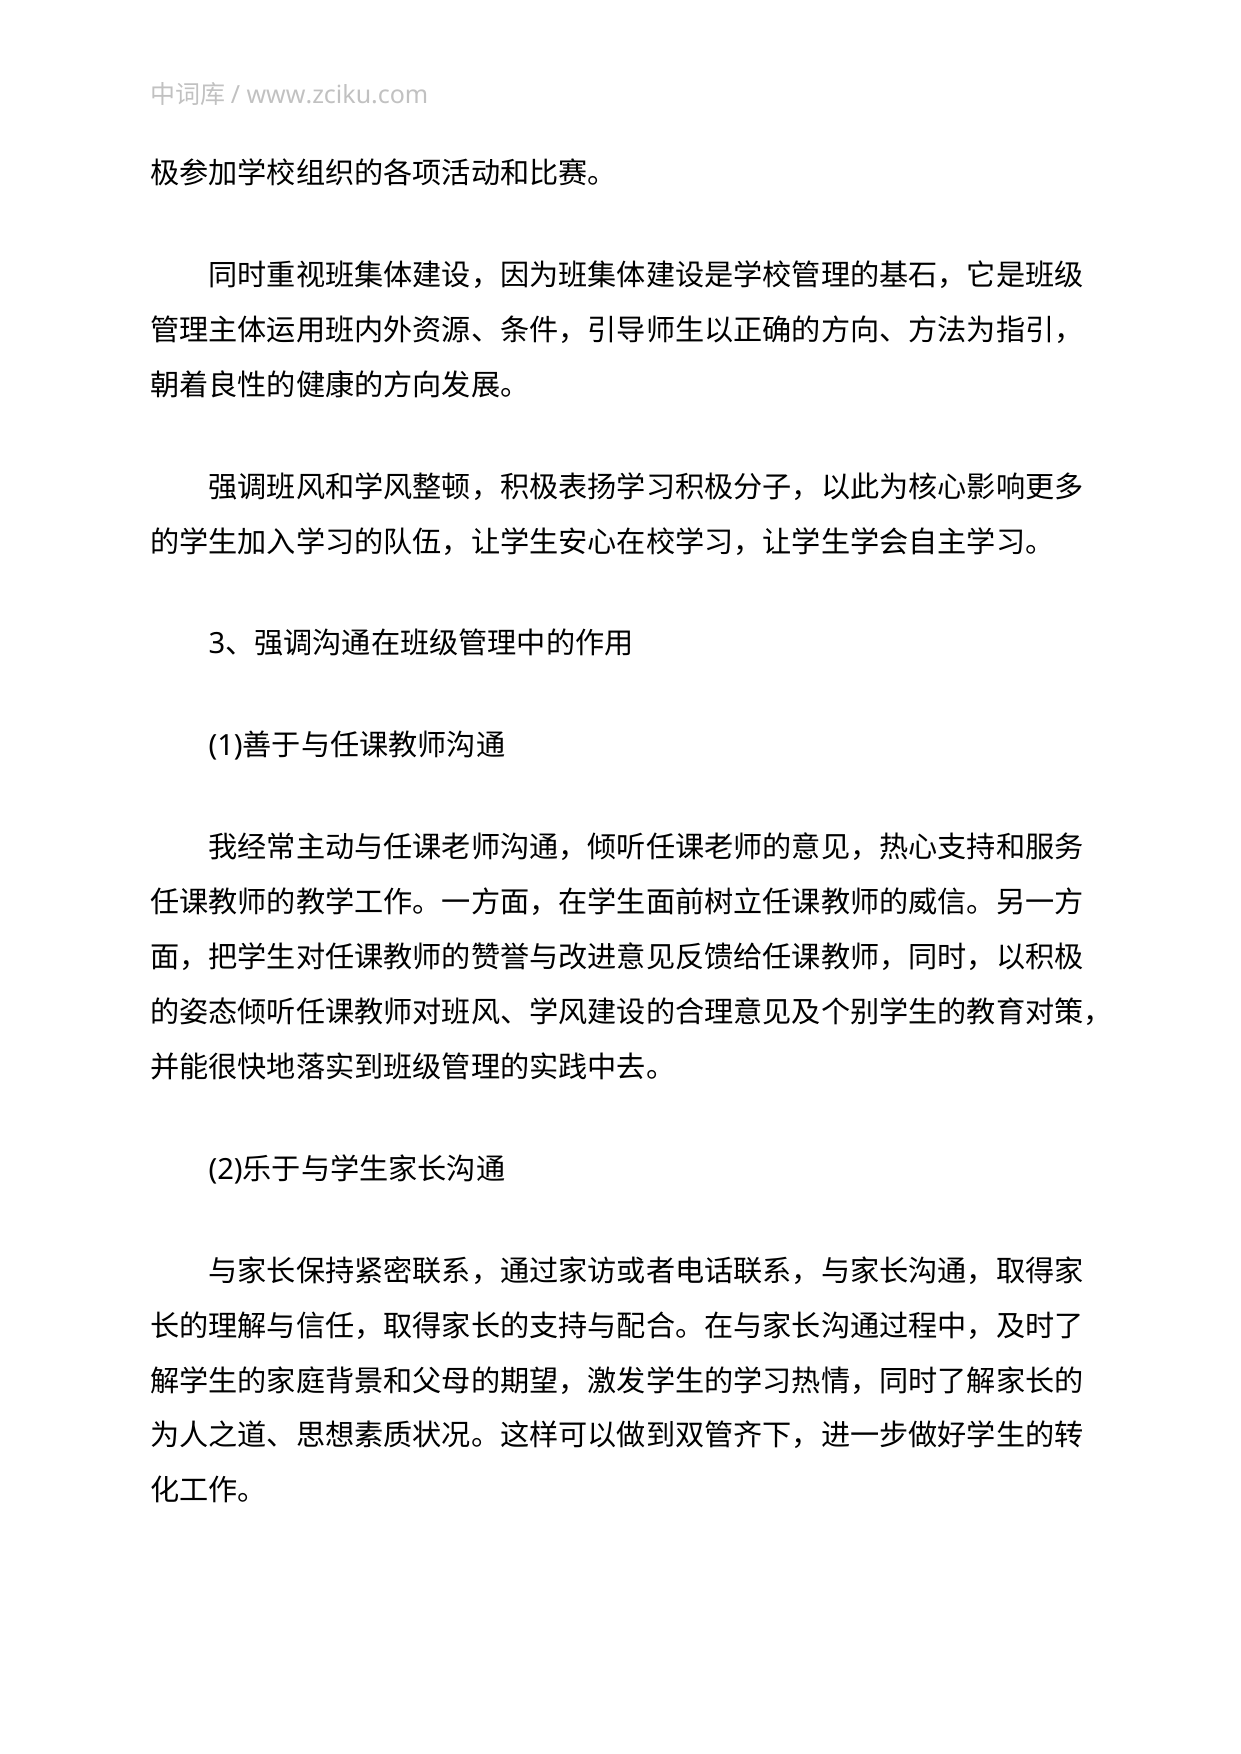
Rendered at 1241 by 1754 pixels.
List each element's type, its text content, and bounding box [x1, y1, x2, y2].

text 我经常主动与任课老师沟通，倾听任课老师的意见，热心支持和服务任课教师的教学工作。一方面，在学生面前树立任课教师的威信。另一方面，把学生对任课教师的赞誉与改进意见反馈给任课教师，同时，以积极的姿态倾听任课教师对班风、学风建设的合理意见及个别学生的教育对策，并能很快地落实到班级管理的实践中去。 [150, 824, 1090, 1086]
text 3、强调沟通在班级管理中的作用 [150, 620, 1090, 662]
text 与家长保持紧密联系，通过家访或者电话联系，与家长沟通，取得家长的理解与信任，取得家长的支持与配合。在与家长沟通过程中，及时了解学生的家庭背景和父母的期望，激发学生的学习热情，同时了解家长的为人之道、思想素质状况。这样可以做到双管齐下，进一步做好学生的转化工作。 [150, 1247, 1090, 1509]
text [150, 150, 1090, 192]
text (2)乐于与学生家长沟通 [150, 1145, 1090, 1188]
text 强调班风和学风整顿，积极表扬学习积极分子，以此为核心影响更多的学生加入学习的队伍，让学生安心在校学习，让学生学会自主学习。 [150, 463, 1090, 561]
text (1)善于与任课教师沟通 [150, 722, 1090, 764]
text 同时重视班集体建设，因为班集体建设是学校管理的基石，它是班级管理主体运用班内外资源、条件，引导师生以正确的方向、方法为指引，朝着良性的健康的方向发展。 [150, 252, 1090, 404]
